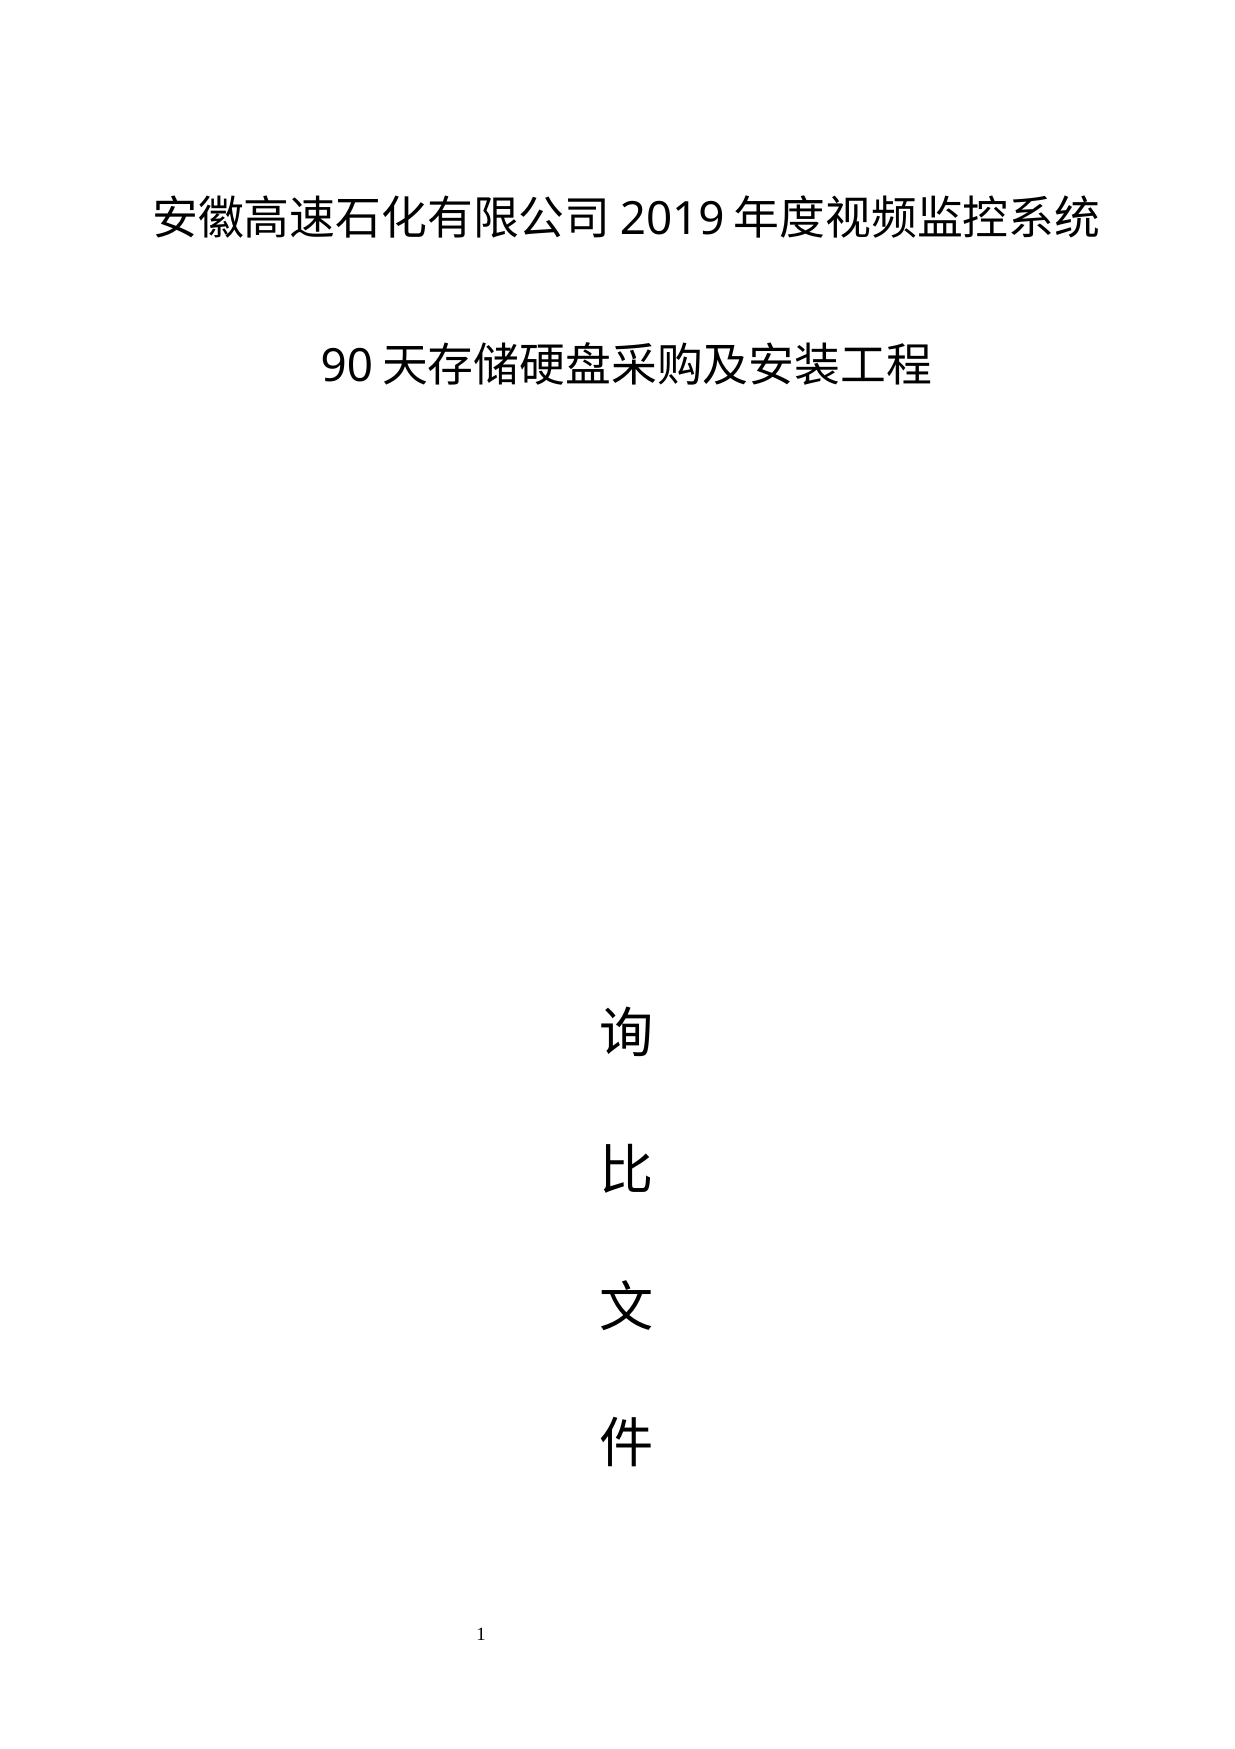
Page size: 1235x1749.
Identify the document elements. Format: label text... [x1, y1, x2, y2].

text 比 [130, 1117, 1122, 1215]
text 询 [130, 981, 1122, 1078]
text 安徽高速石化有限公司2019年度视频监控系统90天存储硬盘采购及安装工程 [130, 166, 1122, 410]
text 件 [130, 1391, 1122, 1488]
text 文 [130, 1254, 1122, 1351]
